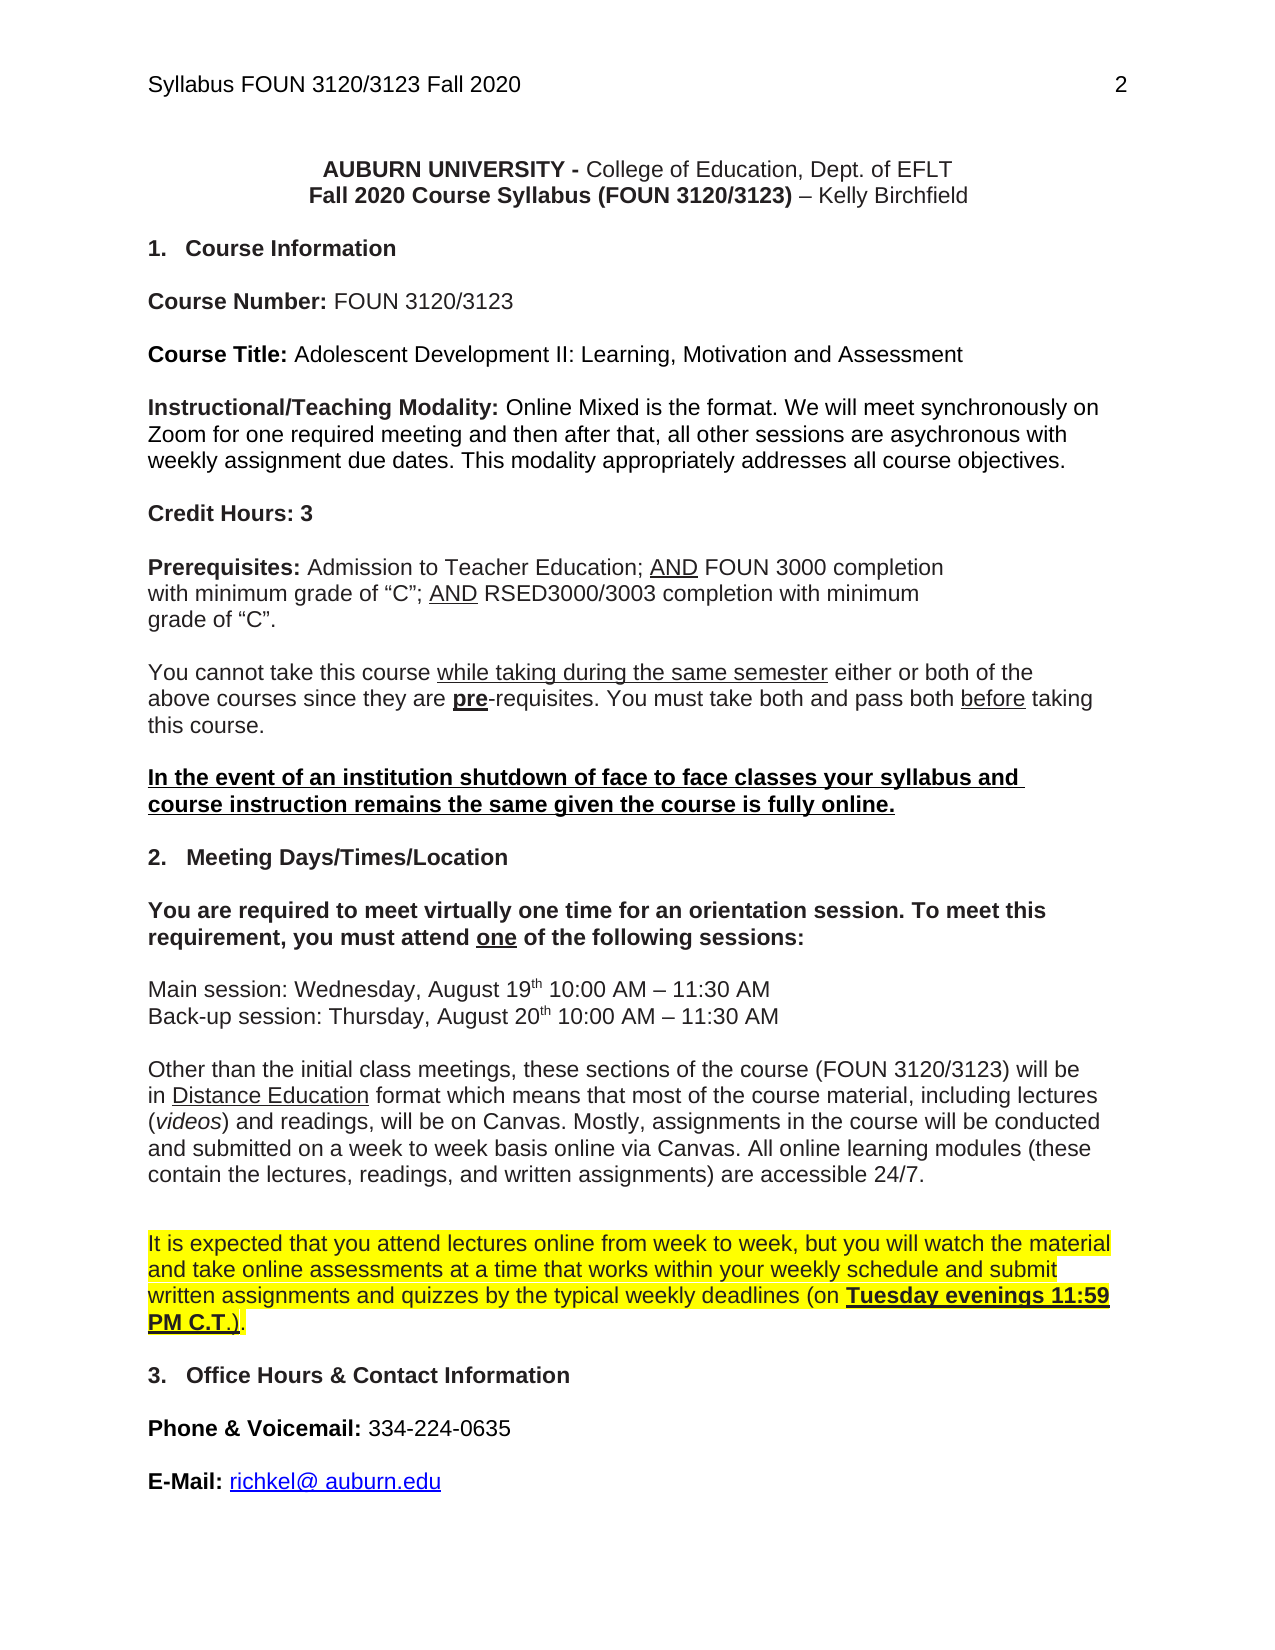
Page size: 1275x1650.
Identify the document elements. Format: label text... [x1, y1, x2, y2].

text AUBURN UNIVERSITY - College of Education, Dept. of EFLT [148, 156, 1127, 182]
text Credit Hours: 3 [148, 500, 1112, 526]
text Other than the initial class meetings, these sections of the course (FOUN 3120/3123) will be in Distance Education format which means that most of the course material, including lectures (videos) and readings, will be on Canvas. Mostly, assignments in the course will be conducted and submitted on a week to week basis online via Canvas. All online learning modules (these contain the lectures, readings, and written assignments) are accessible 24/7. [148, 1056, 1101, 1187]
list Course Information [148, 235, 1127, 261]
text Prerequisites: Admission to Teacher Education; AND FOUN 3000 completion with minimum grade of “C”; AND RSED3000/3003 completion with minimum grade of “C”. [148, 553, 960, 633]
text Instructional/Teaching Modality: Online Mixed is the format. We will meet synchronously on Zoom for one required meeting and then after that, all other sessions are asychronous with weekly assignment due dates. This modality appropriately addresses all course objectives. [148, 394, 1112, 473]
text Fall 2020 Course Syllabus (FOUN 3120/3123) – Kelly Birchfield [149, 182, 1127, 208]
subtitle You are required to meet virtually one time for an orientation session. To meet this requirement, you must attend one of the following sessions: [148, 897, 1127, 950]
subtitle Meeting Days/Times/Location [148, 844, 1127, 871]
text Main session: Wednesday, August 19th 10:00 AM – 11:30 AM [148, 976, 1127, 1003]
text In the event of an institution shutdown of face to face classes your syllabus and course instruction remains the same given the course is fully online. [895, 764, 1096, 817]
subtitle Office Hours & Contact Information [148, 1362, 1127, 1389]
text You cannot take this course while taking during the same semester either or both of the above courses since they are pre-requisites. You must take both and pass both before taking this course. [148, 659, 1096, 738]
text It is expected that you attend lectures online from week to week, but you will watch the material and take online assessments at a time that works within your weekly schedule and submit written assignments and quizzes by the typical weekly deadlines (on Tuesday evenings 11:59 PM C.T.). [148, 1256, 1111, 1335]
text Back-up session: Thursday, August 20th 10:00 AM – 11:30 AM [148, 1003, 1127, 1029]
text Phone & Voicemail: 334-224-0635 [148, 1415, 1123, 1441]
text Course Title: Adolescent Development II: Learning, Motivation and Assessment [148, 341, 1127, 367]
list Course Number: FOUN 3120/3123 [148, 288, 1127, 314]
text E-Mail: richkel@ auburn.edu [148, 1468, 1123, 1494]
